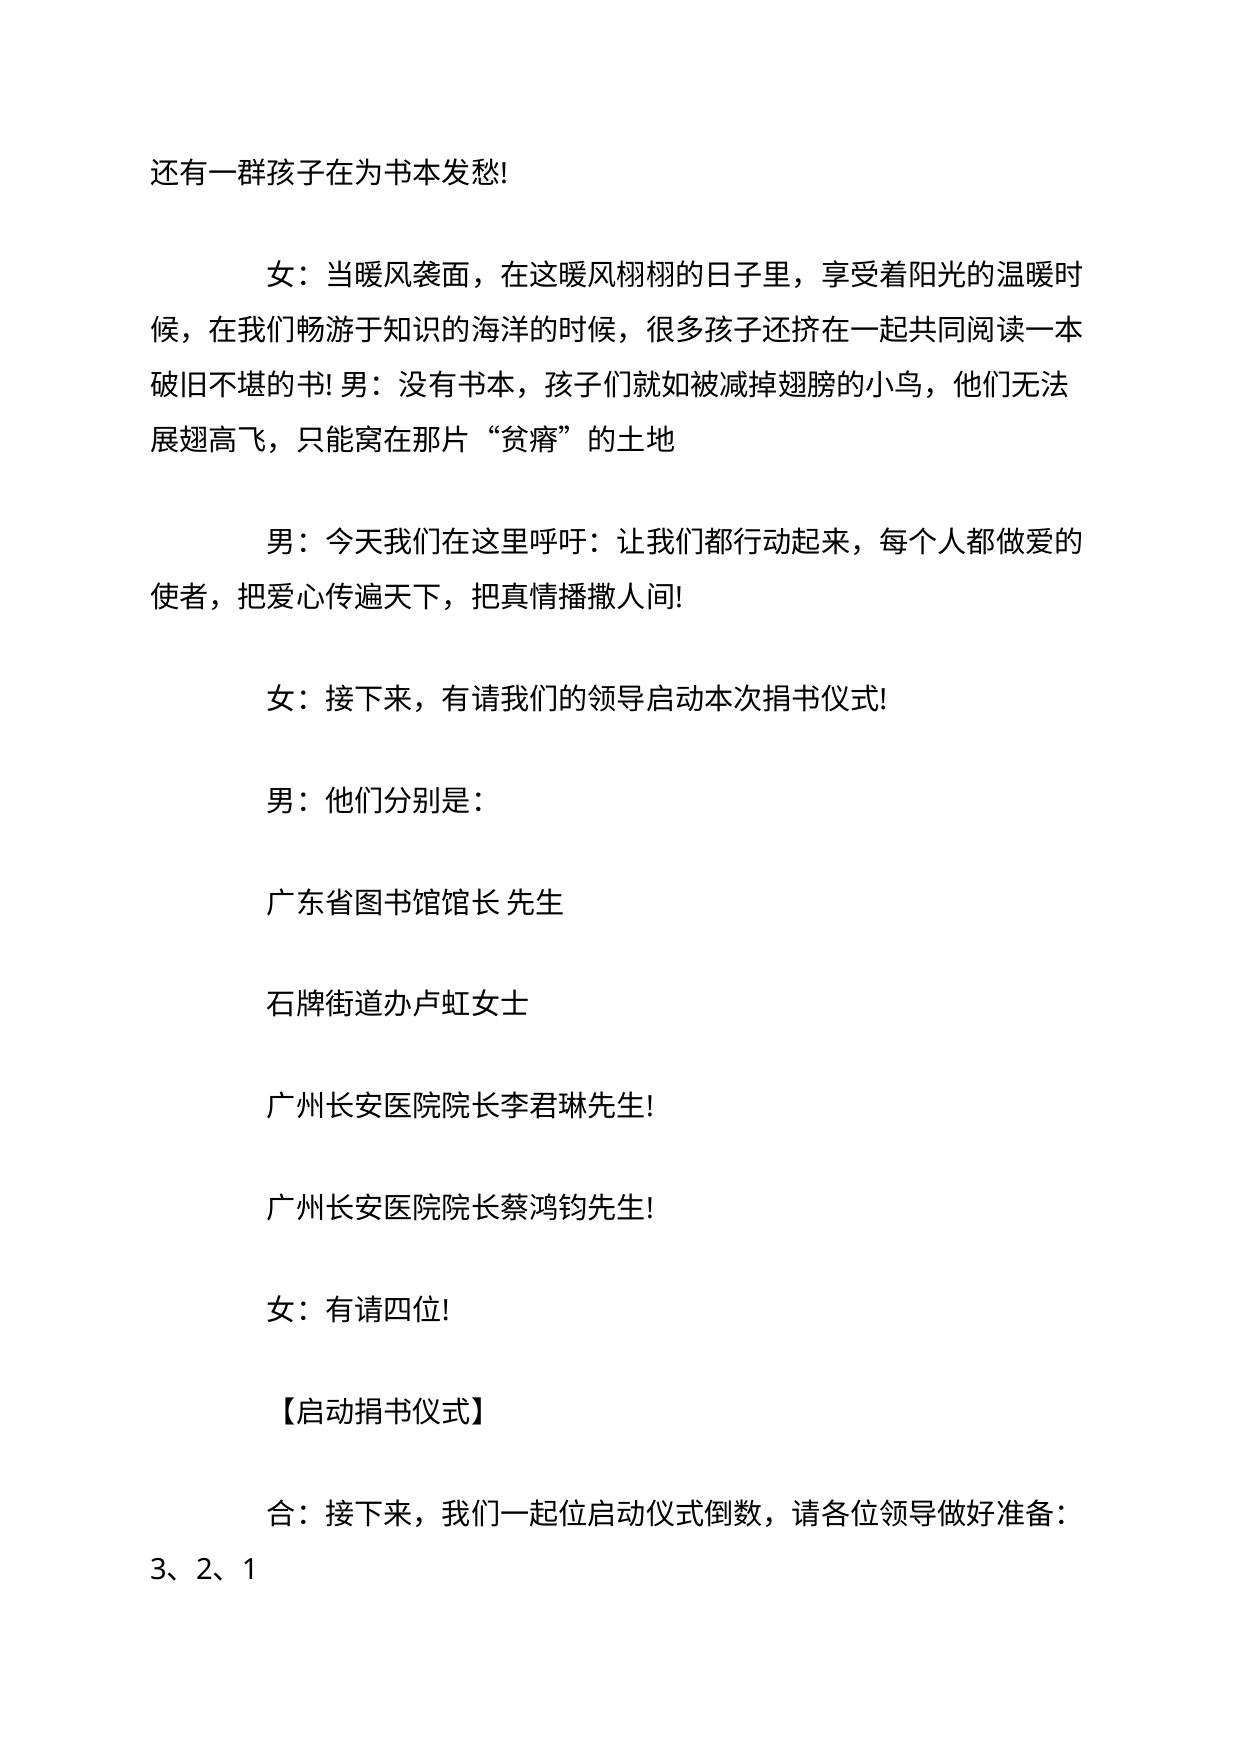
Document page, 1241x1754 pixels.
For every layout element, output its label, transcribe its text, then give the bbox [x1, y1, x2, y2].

text 男：他们分别是： [150, 777, 1090, 820]
text 女：当暖风袭面，在这暖风栩栩的日子里，享受着阳光的温暖时候，在我们畅游于知识的海洋的时候，很多孩子还挤在一起共同阅读一本破旧不堪的书! 男：没有书本，孩子们就如被减掉翅膀的小鸟，他们无法展翅高飞，只能窝在那片“贫瘠”的土地 [150, 252, 1090, 459]
text 石牌街道办卢虹女士 [150, 981, 1090, 1023]
text 广州长安医院院长李君琳先生! [150, 1083, 1090, 1125]
text 男：今天我们在这里呼吁：让我们都行动起来，每个人都做爱的使者，把爱心传遍天下，把真情播撒人间! [150, 518, 1090, 616]
text 广州长安医院院长蔡鸿钧先生! [150, 1185, 1090, 1227]
text 女：接下来，有请我们的领导启动本次捐书仪式! [150, 675, 1090, 718]
text 广东省图书馆馆长 先生 [150, 879, 1090, 921]
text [150, 150, 1090, 192]
text 女：有请四位! [150, 1287, 1090, 1329]
text 【启动捐书仪式】 [150, 1389, 1090, 1431]
text 合：接下来，我们一起位启动仪式倒数，请各位领导做好准备：3、2、1 [150, 1490, 1090, 1588]
